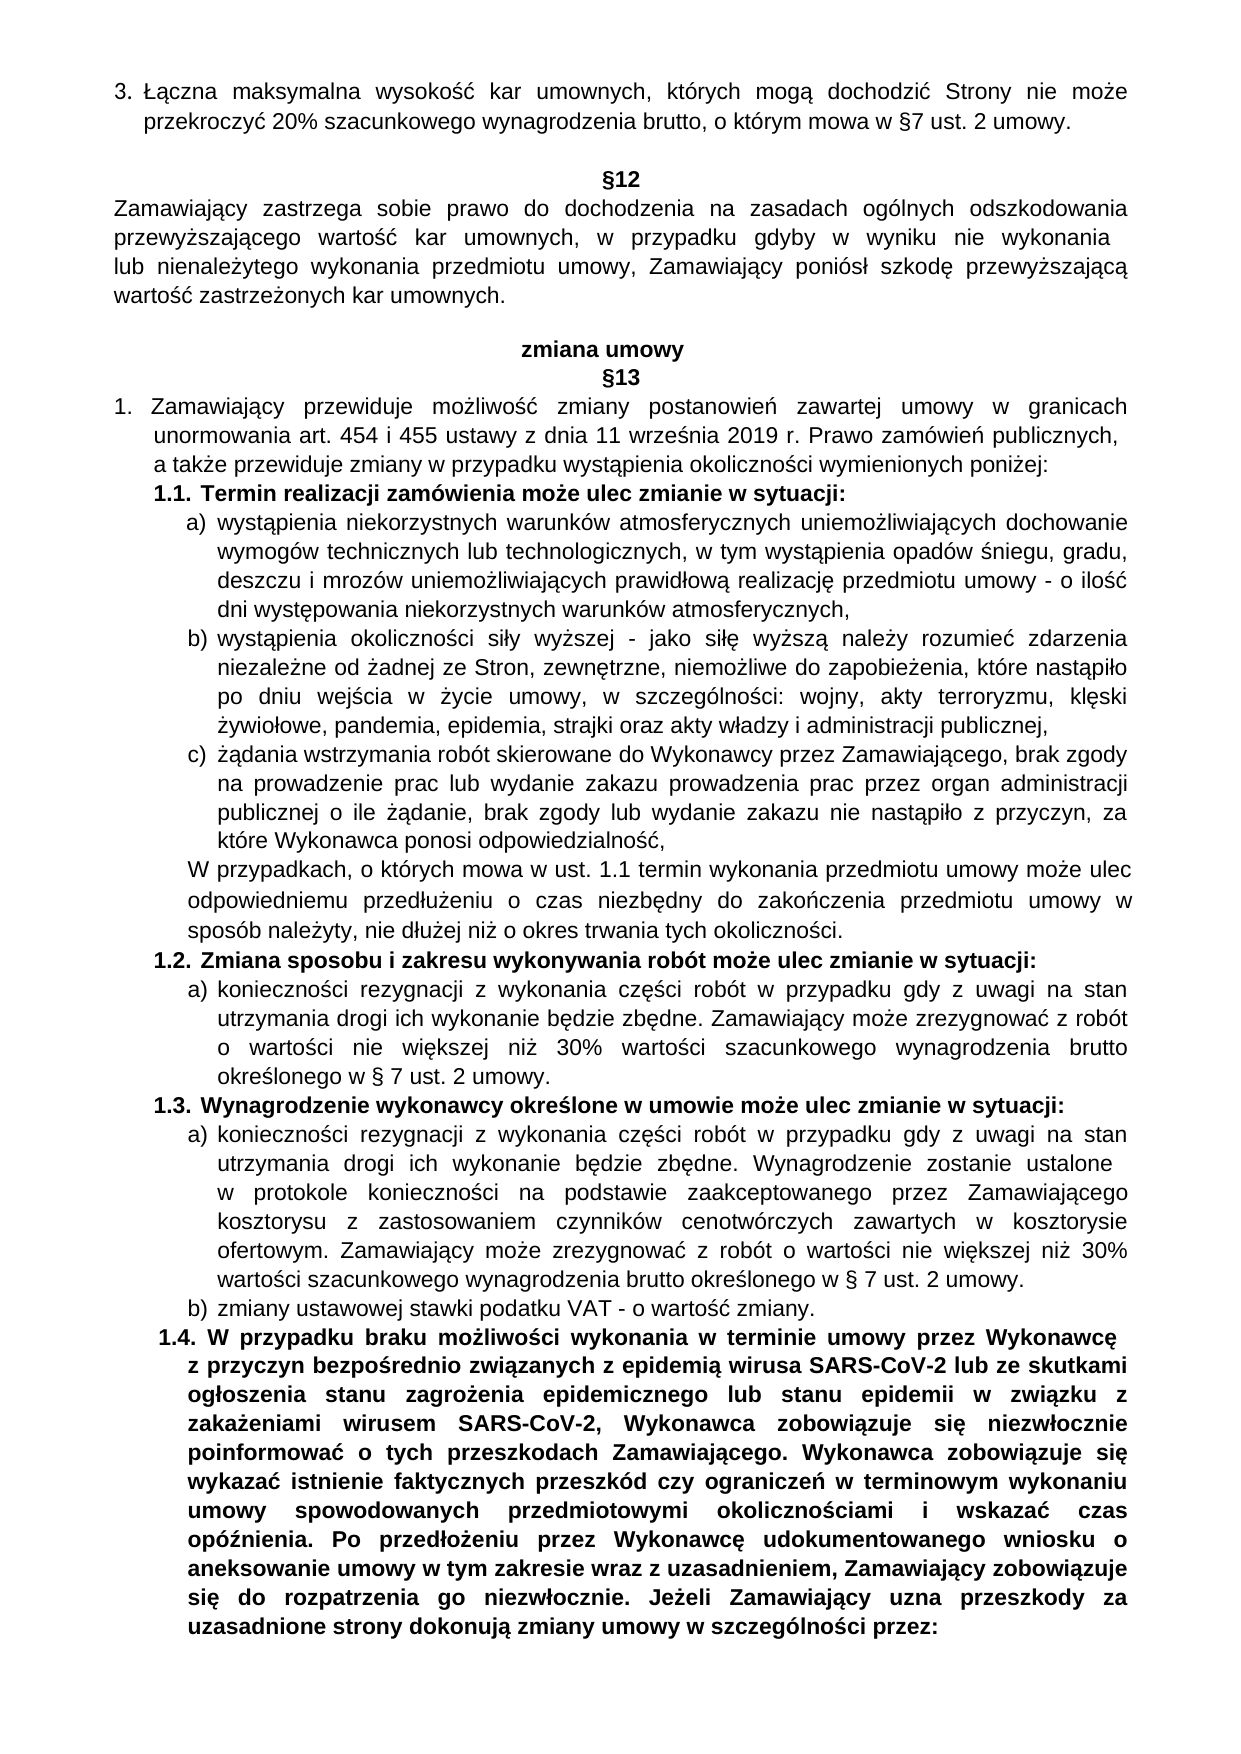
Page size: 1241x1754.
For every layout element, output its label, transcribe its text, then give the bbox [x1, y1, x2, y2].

subtitle Wynagrodzenie wykonawcy określone w umowie może ulec zmianie w sytuacji: [114, 1092, 1128, 1118]
subtitle Termin realizacji zamówienia może ulec zmianie w sytuacji: [114, 480, 1128, 506]
text §13 [114, 364, 1128, 391]
list konieczności rezygnacji z wykonania części robót w przypadku gdy z uwagi na stan utrzymania drogi ich wykonanie będzie zbędne. Zamawiający może zrezygnować z robót o wartości nie większej niż 30% wartości szacunkowego wynagrodzenia brutto określonego w § 7 ust. 2 umowy. [187, 976, 1128, 1089]
list zmiany ustawowej stawki podatku VAT - o wartość zmiany. [187, 1294, 1128, 1321]
subtitle Zmiana sposobu i zakresu wykonywania robót może ulec zmianie w sytuacji: [114, 947, 1128, 973]
text 1.4. W przypadku braku możliwości wykonania w terminie umowy przez Wykonawcę z przyczyn bezpośrednio związanych z epidemią wirusa SARS-CoV-2 lub ze skutkami ogłoszenia stanu zagrożenia epidemicznego lub stanu epidemii w związku z zakażeniami wirusem SARS-CoV-2, Wykonawca zobowiązuje się niezwłocznie poinformować o tych przeszkodach Zamawiającego. Wykonawca zobowiązuje się wykazać istnienie faktycznych przeszkód czy ograniczeń w terminowym wykonaniu umowy spowodowanych przedmiotowymi okolicznościami i wskazać czas opóźnienia. Po przedłożeniu przez Wykonawcę udokumentowanego wniosku o aneksowanie umowy w tym zakresie wraz z uzasadnieniem, Zamawiający zobowiązuje się do rozpatrzenia go niezwłocznie. Jeżeli Zamawiający uzna przeszkody za uzasadnione strony dokonują zmiany umowy w szczególności przez: [158, 1323, 1128, 1639]
list konieczności rezygnacji z wykonania części robót w przypadku gdy z uwagi na stan utrzymania drogi ich wykonanie będzie zbędne. Wynagrodzenie zostanie ustalone w protokole konieczności na podstawie zaakceptowanego przez Zamawiającego kosztorysu z zastosowaniem czynników cenotwórczych zawartych w kosztorysie ofertowym. Zamawiający może zrezygnować z robót o wartości nie większej niż 30% wartości szacunkowego wynagrodzenia brutto określonego w § 7 ust. 2 umowy. [187, 1121, 1128, 1292]
text §12 [114, 166, 1128, 192]
text zmiana umowy [114, 336, 1128, 362]
text W przypadkach, o których mowa w ust. 1.1 termin wykonania przedmiotu umowy może ulec odpowiedniemu przedłużeniu o czas niezbędny do zakończenia przedmiotu umowy w sposób należyty, nie dłużej niż o okres trwania tych okoliczności. [187, 856, 1133, 943]
list Łączna maksymalna wysokość kar umownych, których mogą dochodzić Strony nie może przekroczyć 20% szacunkowego wynagrodzenia brutto, o którym mowa w §7 ust. 2 umowy. [114, 75, 1128, 134]
list żądania wstrzymania robót skierowane do Wykonawcy przez Zamawiającego, brak zgody na prowadzenie prac lub wydanie zakazu prowadzenia prac przez organ administracji publicznej o ile żądanie, brak zgody lub wydanie zakazu nie nastąpiło z przyczyn, za które Wykonawca ponosi odpowiedzialność, [187, 741, 1128, 854]
list Zamawiający przewiduje możliwość zmiany postanowień zawartej umowy w granicach unormowania art. 454 i 455 ustawy z dnia 11 września 2019 r. Prawo zamówień publicznych, a także przewiduje zmiany w przypadku wystąpienia okoliczności wymienionych poniżej: [114, 393, 1128, 477]
list wystąpienia okoliczności siły wyższej - jako siłę wyższą należy rozumieć zdarzenia niezależne od żadnej ze Stron, zewnętrzne, niemożliwe do zapobieżenia, które nastąpiło po dniu wejścia w życie umowy, w szczególności: wojny, akty terroryzmu, klęski żywiołowe, pandemia, epidemia, strajki oraz akty władzy i administracji publicznej, [187, 625, 1128, 738]
list wystąpienia niekorzystnych warunków atmosferycznych uniemożliwiających dochowanie wymogów technicznych lub technologicznych, w tym wystąpienia opadów śniegu, gradu, deszczu i mrozów uniemożliwiających prawidłową realizację przedmiotu umowy - o ilość dni występowania niekorzystnych warunków atmosferycznych, [186, 509, 1128, 622]
text Zamawiający zastrzega sobie prawo do dochodzenia na zasadach ogólnych odszkodowania przewyższającego wartość kar umownych, w przypadku gdyby w wyniku nie wykonania lub nienależytego wykonania przedmiotu umowy, Zamawiający poniósł szkodę przewyższającą wartość zastrzeżonych kar umownych. [114, 195, 1128, 308]
